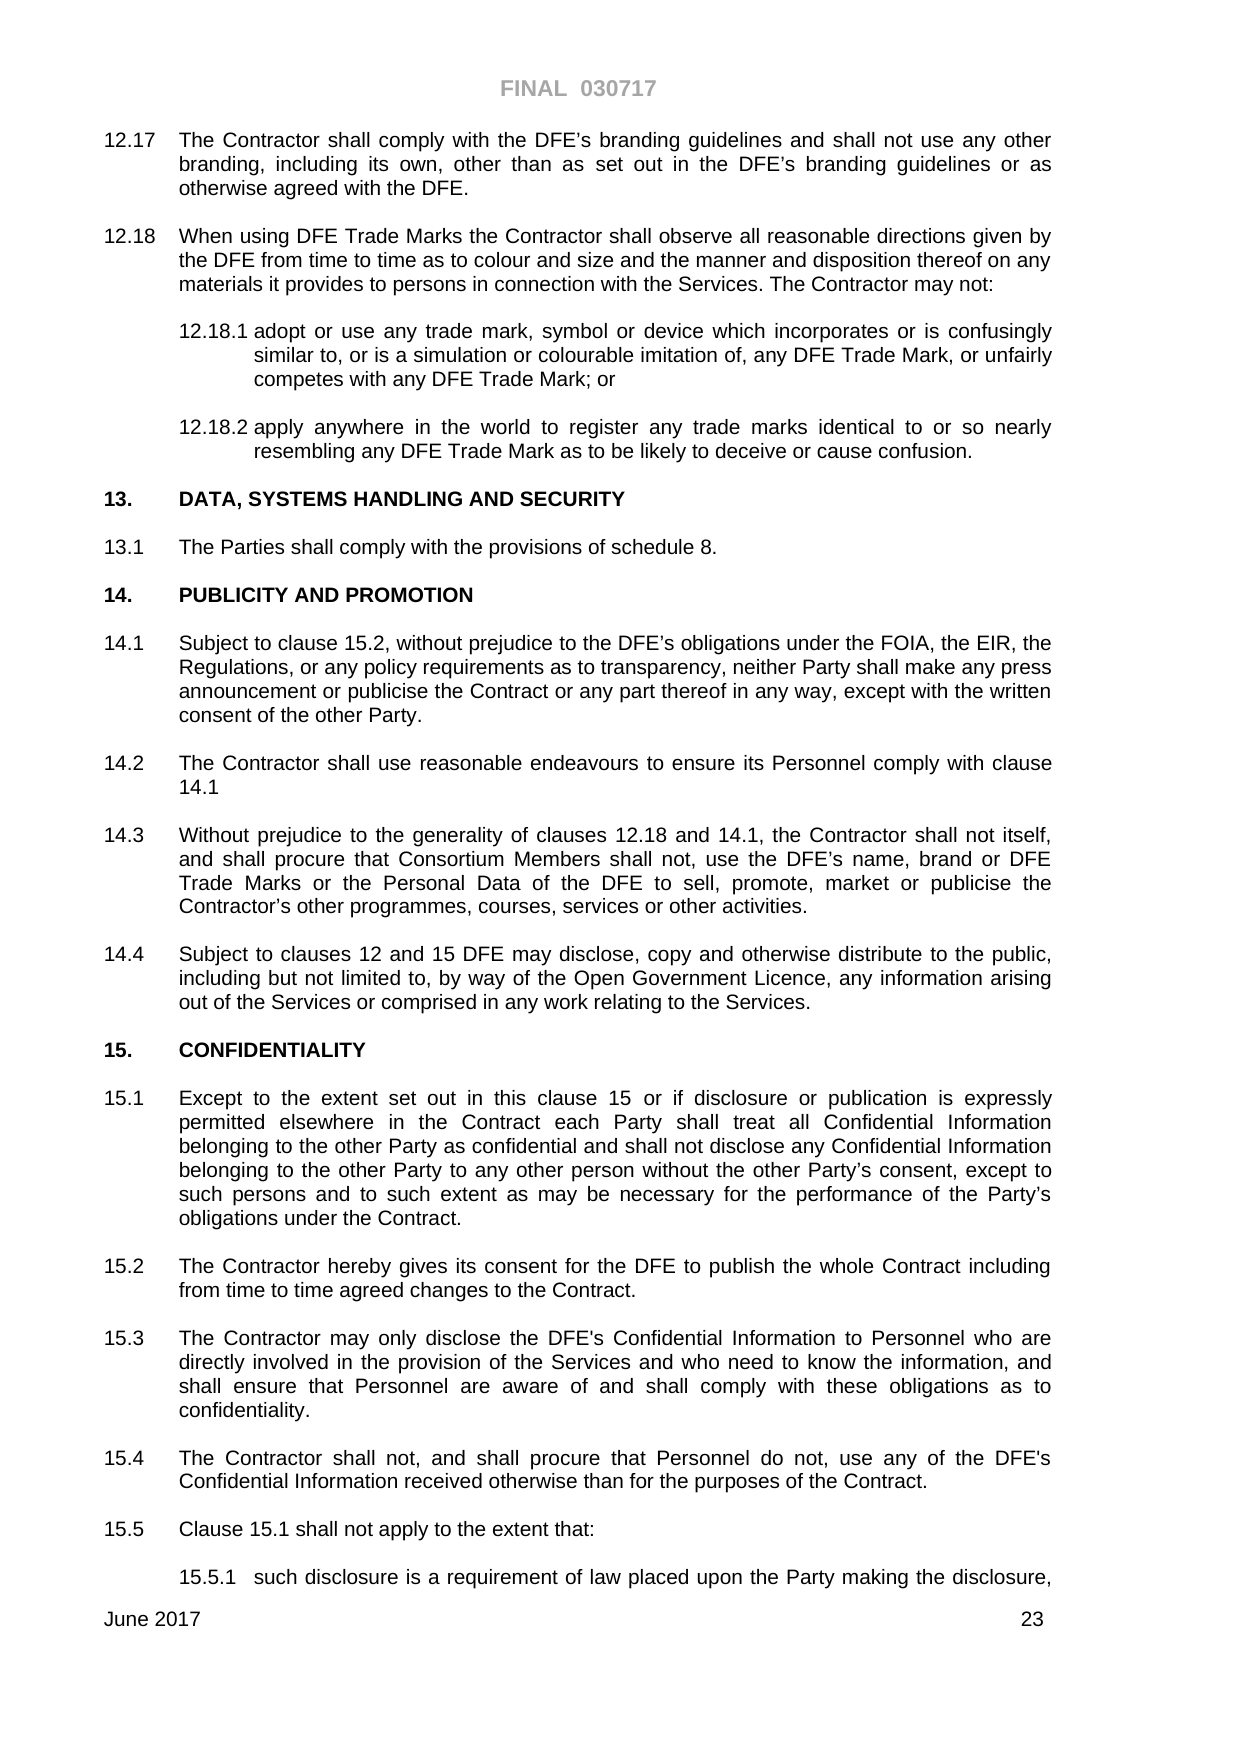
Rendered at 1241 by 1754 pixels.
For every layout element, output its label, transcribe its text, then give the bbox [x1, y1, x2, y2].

text 15.4 The Contractor shall not, and shall procure that Personnel do not, use any of the DFE's Confidential Information received otherwise than for the purposes of the Contract. [103, 1445, 1053, 1493]
text 12.17 The Contractor shall comply with the DFE’s branding guidelines and shall not use any other branding, including its own, other than as set out in the DFE’s branding guidelines or as otherwise agreed with the DFE. [103, 128, 1053, 199]
text 15.1 Except to the extent set out in this clause 15 or if disclosure or publication is expressly permitted elsewhere in the Contract each Party shall treat all Confidential Information belonging to the other Party as confidential and shall not disclose any Confidential Information belonging to the other Party to any other person without the other Party’s consent, except to such persons and to such extent as may be necessary for the performance of the Party’s obligations under the Contract. [103, 1086, 1053, 1230]
text 14. PUBLICITY AND PROMOTION [103, 583, 1053, 607]
text 12.18 When using DFE Trade Marks the Contractor shall observe all reasonable directions given by the DFE from time to time as to colour and size and the manner and disposition thereof on any materials it provides to persons in connection with the Services. The Contractor may not: [103, 223, 1053, 295]
text 15. CONFIDENTIALITY [103, 1038, 1053, 1062]
text 15.5 Clause 15.1 shall not apply to the extent that: [103, 1517, 1053, 1541]
text 12.18.2 apply anywhere in the world to register any trade marks identical to or so nearly resembling any DFE Trade Mark as to be likely to deceive or cause confusion. [178, 415, 1053, 463]
text 15.3 The Contractor may only disclose the DFE's Confidential Information to Personnel who are directly involved in the provision of the Services and who need to know the information, and shall ensure that Personnel are aware of and shall comply with these obligations as to confidentiality. [103, 1326, 1053, 1421]
text 13. DATA, SYSTEMS HANDLING AND SECURITY [103, 487, 1053, 511]
text 14.2 The Contractor shall use reasonable endeavours to ensure its Personnel comply with clause 14.1 [103, 751, 1053, 798]
text 14.3 Without prejudice to the generality of clauses 12.18 and 14.1, the Contractor shall not itself, and shall procure that Consortium Members shall not, use the DFE’s name, brand or DFE Trade Marks or the Personal Data of the DFE to sell, promote, market or publicise the Contractor’s other programmes, courses, services or other activities. [103, 822, 1053, 918]
text 14.4 Subject to clauses 12 and 15 DFE may disclose, copy and otherwise distribute to the public, including but not limited to, by way of the Open Government Licence, any information arising out of the Services or comprised in any work relating to the Services. [103, 942, 1053, 1014]
text 13.1 The Parties shall comply with the provisions of schedule 8. [103, 535, 1053, 559]
text 14.1 Subject to clause 15.2, without prejudice to the DFE’s obligations under the FOIA, the EIR, the Regulations, or any policy requirements as to transparency, neither Party shall make any press announcement or publicise the Contract or any part thereof in any way, except with the written consent of the other Party. [103, 631, 1053, 727]
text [178, 1565, 1053, 1589]
text 15.2 The Contractor hereby gives its consent for the DFE to publish the whole Contract including from time to time agreed changes to the Contract. [103, 1254, 1053, 1302]
text 12.18.1 adopt or use any trade mark, symbol or device which incorporates or is confusingly similar to, or is a simulation or colourable imitation of, any DFE Trade Mark, or unfairly competes with any DFE Trade Mark; or [178, 319, 1053, 391]
